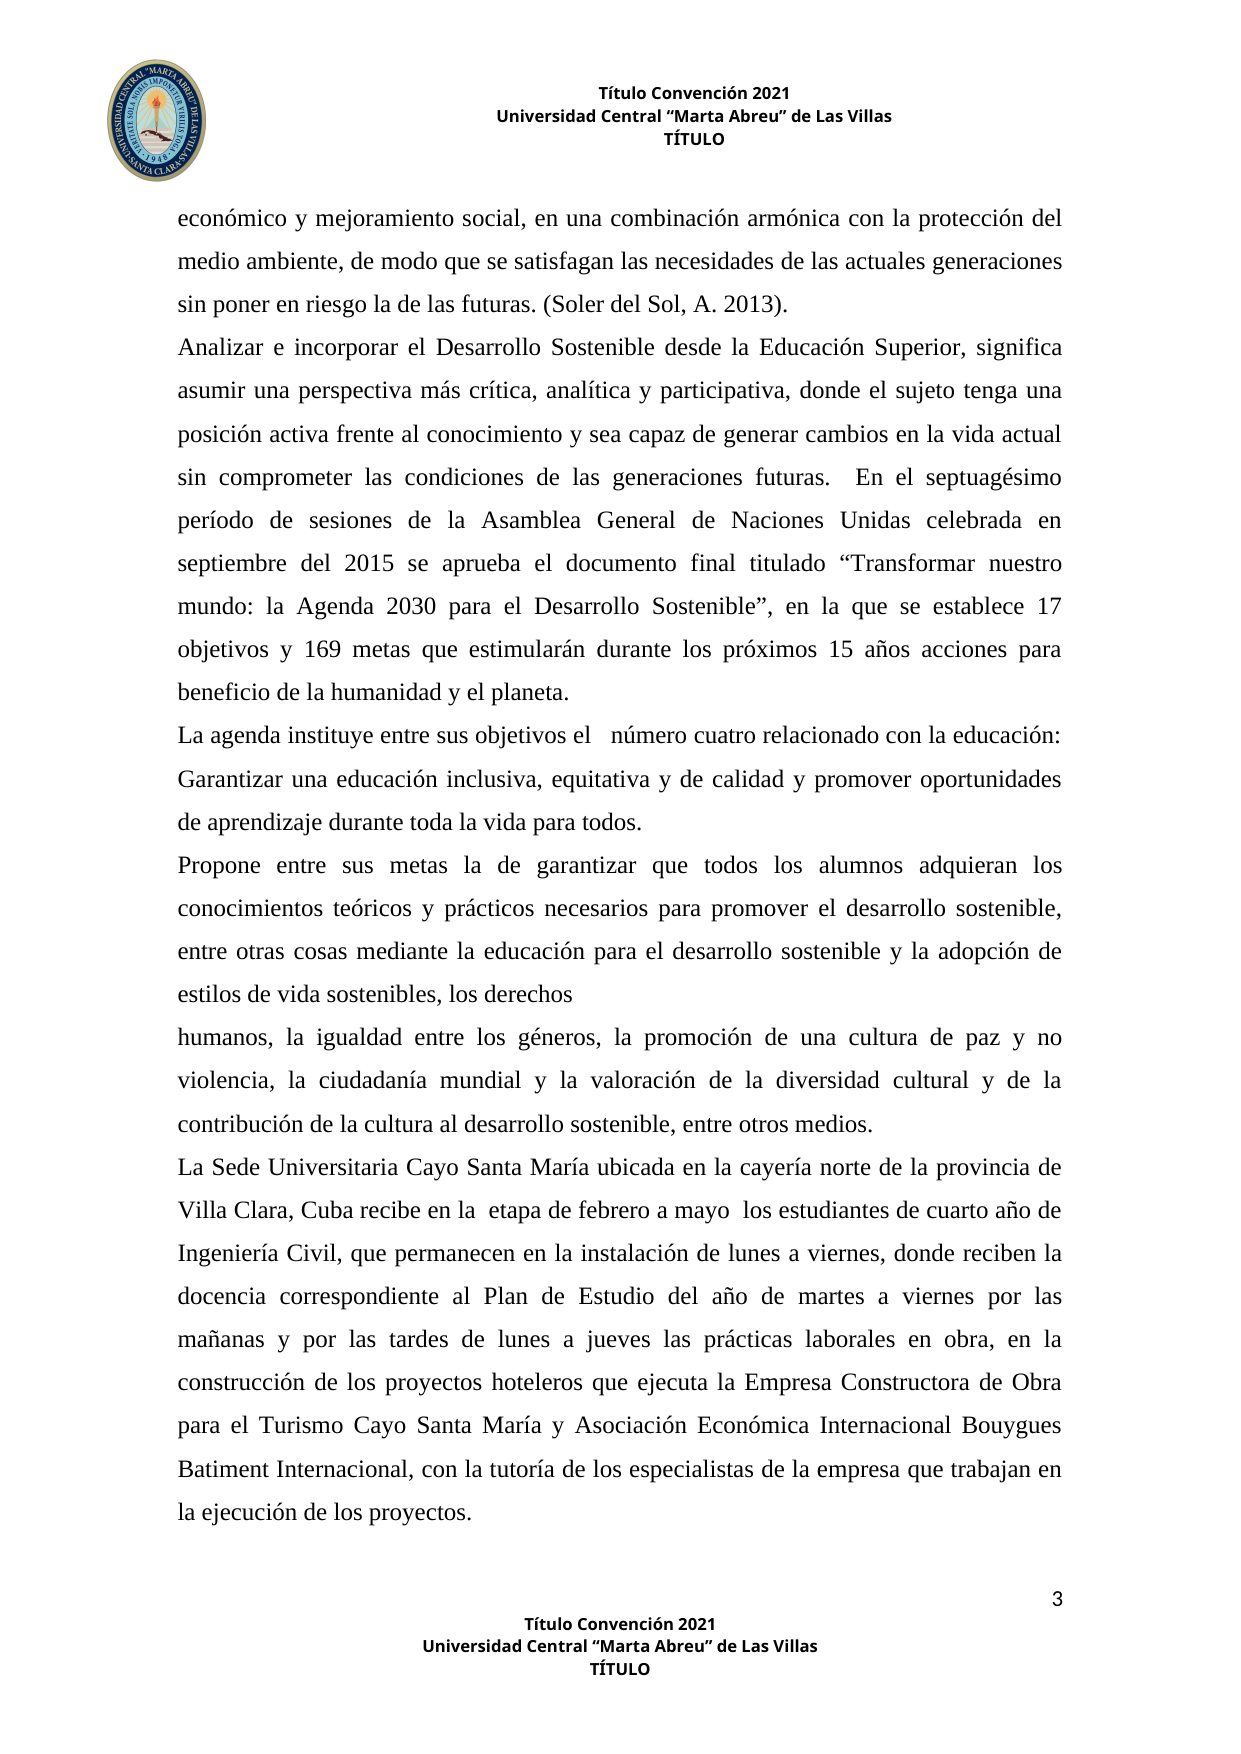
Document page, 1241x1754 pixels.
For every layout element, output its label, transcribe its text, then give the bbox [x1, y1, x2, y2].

text humanos, la igualdad entre los géneros, la promoción de una cultura de paz y no violencia, la ciudadanía mundial y la valoración de la diversidad cultural y de la contribución de la cultura al desarrollo sostenible, entre otros medios. [177, 1022, 1063, 1137]
text La Sede Universitaria Cayo Santa María ubicada en la cayería norte de la provincia de Villa Clara, Cuba recibe en la etapa de febrero a mayo los estudiantes de cuarto año de Ingeniería Civil, que permanecen en la instalación de lunes a viernes, donde reciben la docencia correspondiente al Plan de Estudio del año de martes a viernes por las mañanas y por las tardes de lunes a jueves las prácticas laborales en obra, en la construcción de los proyectos hoteleros que ejecuta la Empresa Constructora de Obra para el Turismo Cayo Santa María y Asociación Económica Internacional Bouygues Batiment Internacional, con la tutoría de los especialistas de la empresa que trabajan en la ejecución de los proyectos. [177, 1152, 1063, 1526]
text La agenda instituye entre sus objetivos el número cuatro relacionado con la educación: Garantizar una educación inclusiva, equitativa y de calidad y promover oportunidades de aprendizaje durante toda la vida para todos. [177, 721, 1063, 836]
text Propone entre sus metas la de garantizar que todos los alumnos adquieran los conocimientos teóricos y prácticos necesarios para promover el desarrollo sostenible, entre otras cosas mediante la educación para el desarrollo sostenible y la adopción de estilos de vida sostenibles, los derechos [177, 850, 1063, 1008]
picture [106, 59, 207, 183]
text Analizar e incorporar el Desarrollo Sostenible desde la Educación Superior, significa asumir una perspectiva más crítica, analítica y participativa, donde el sujeto tenga una posición activa frente al conocimiento y sea capaz de generar cambios en la vida actual sin comprometer las condiciones de las generaciones futuras. En el septuagésimo período de sesiones de la Asamblea General de Naciones Unidas celebrada en septiembre del 2015 se aprueba el documento final titulado “Transformar nuestro mundo: la Agenda 2030 para el Desarrollo Sostenible”, en la que se establece 17 objetivos y 169 metas que estimularán durante los próximos 15 años acciones para beneficio de la humanidad y el planeta. [177, 332, 1063, 706]
